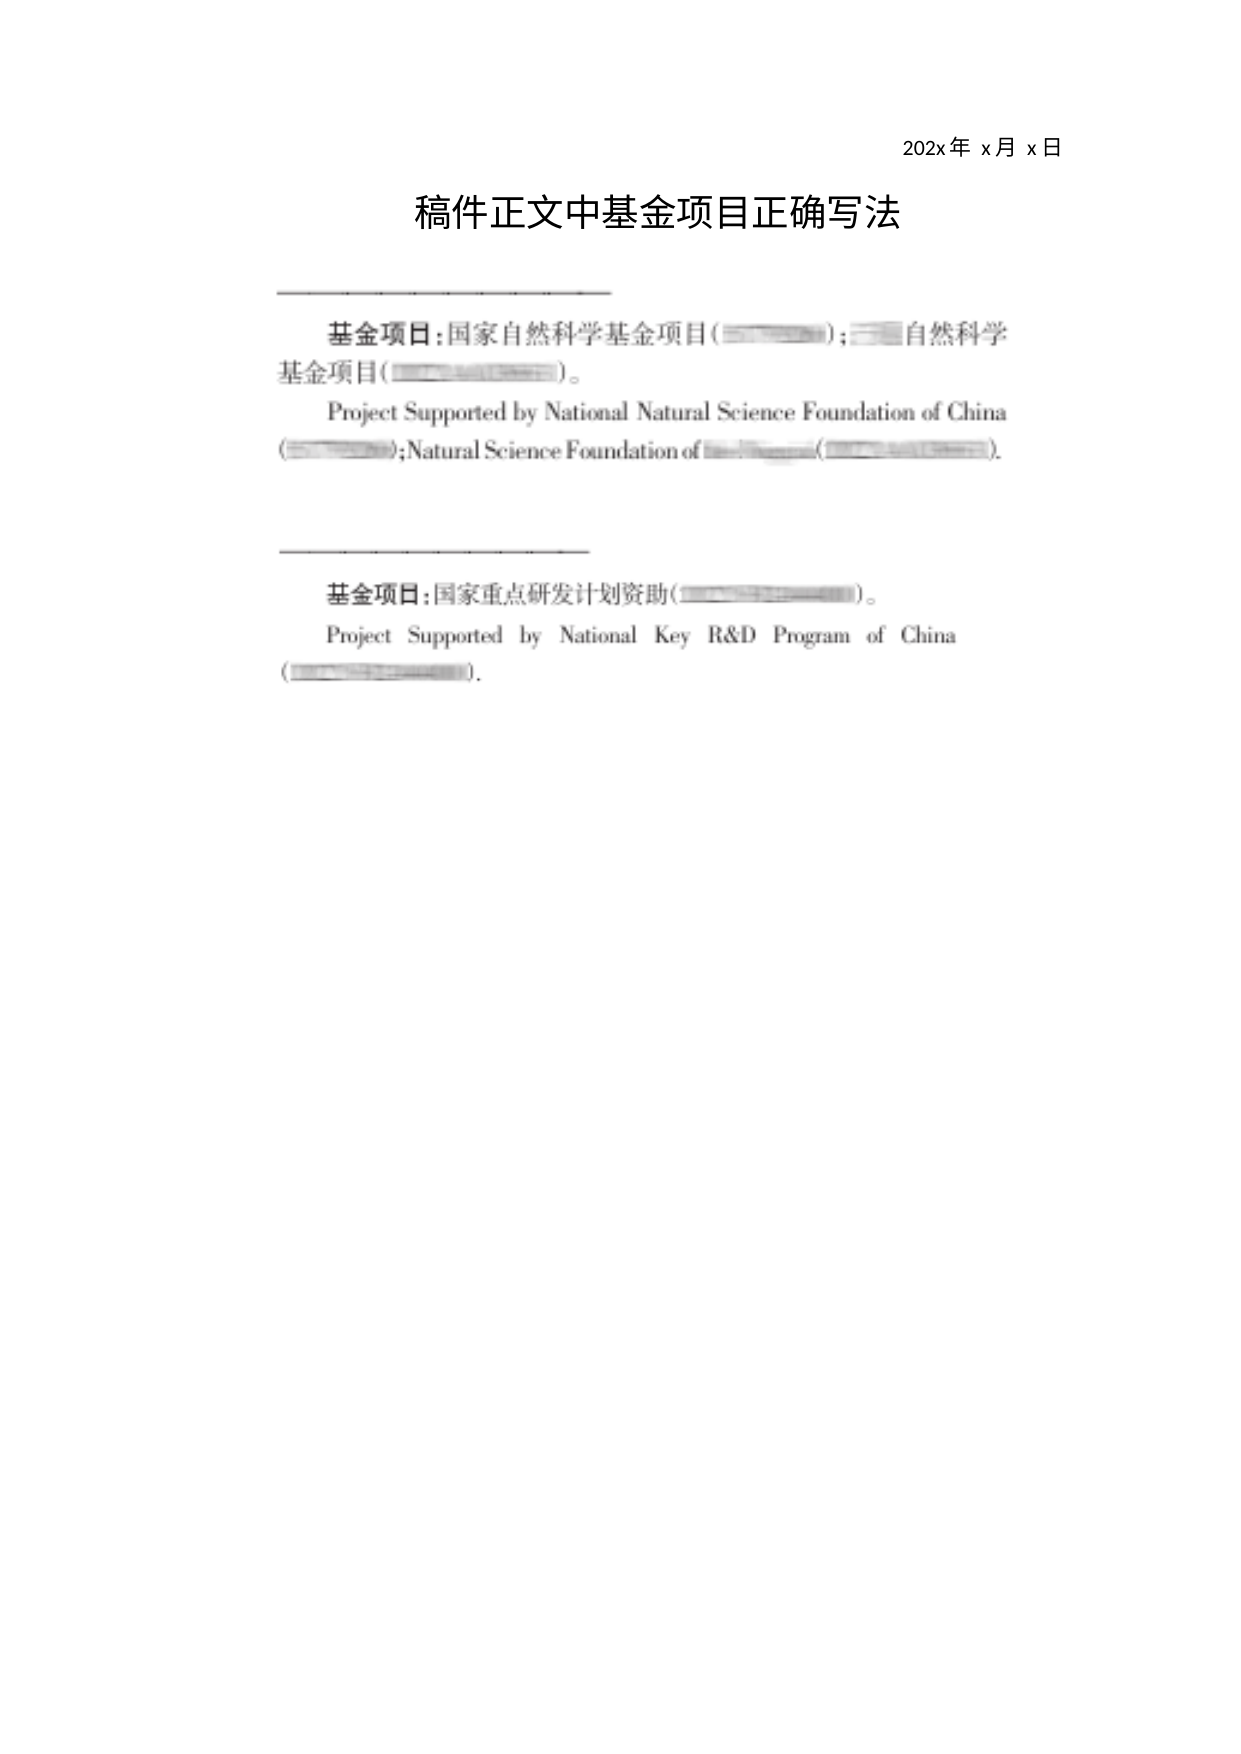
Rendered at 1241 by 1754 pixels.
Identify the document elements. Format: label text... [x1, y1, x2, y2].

text 202x年 x月 x 日 [177, 129, 1063, 162]
picture [221, 270, 1064, 522]
text 稿件正文中基金项目正确写法 [177, 178, 1063, 243]
picture [221, 543, 1018, 766]
